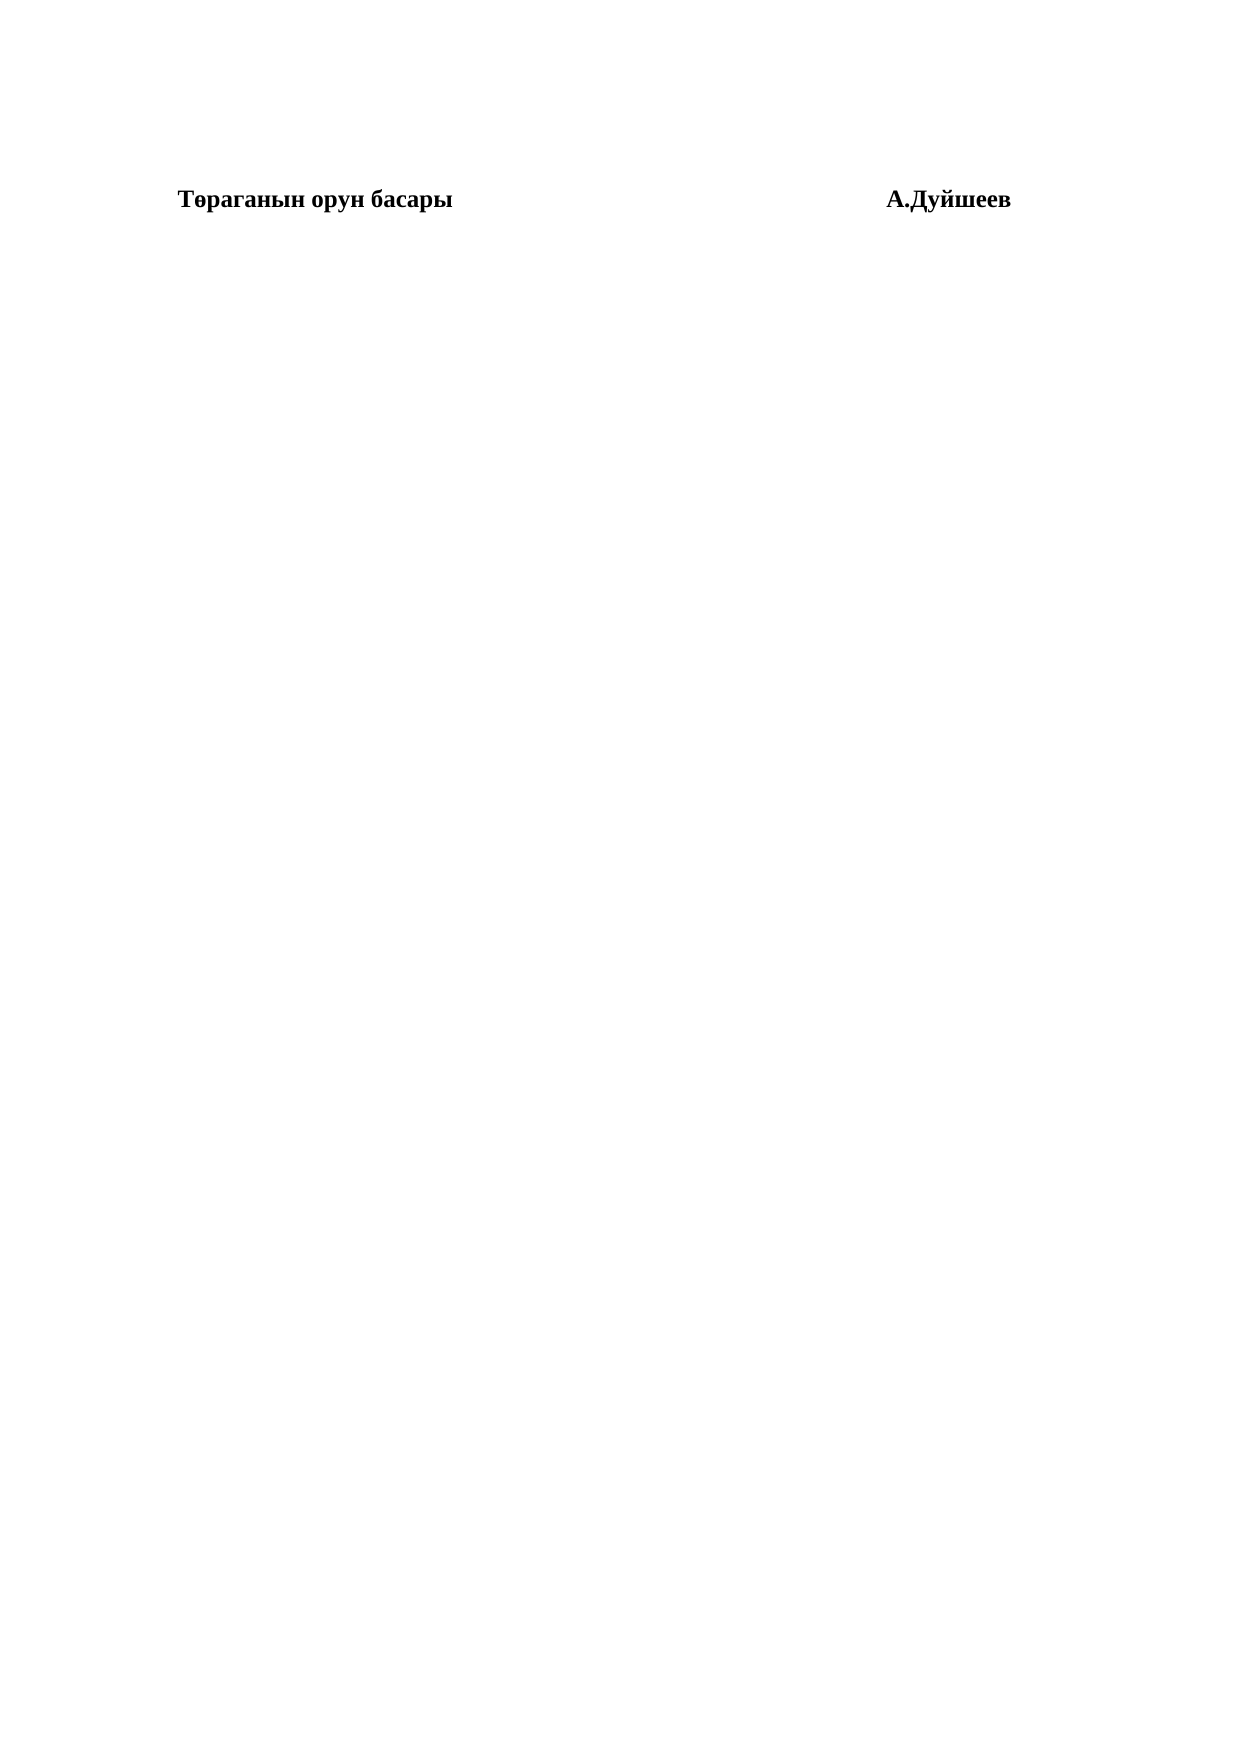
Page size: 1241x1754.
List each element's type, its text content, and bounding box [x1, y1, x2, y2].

text Төраганын орун басары А.Дуйшеев [177, 184, 1152, 213]
